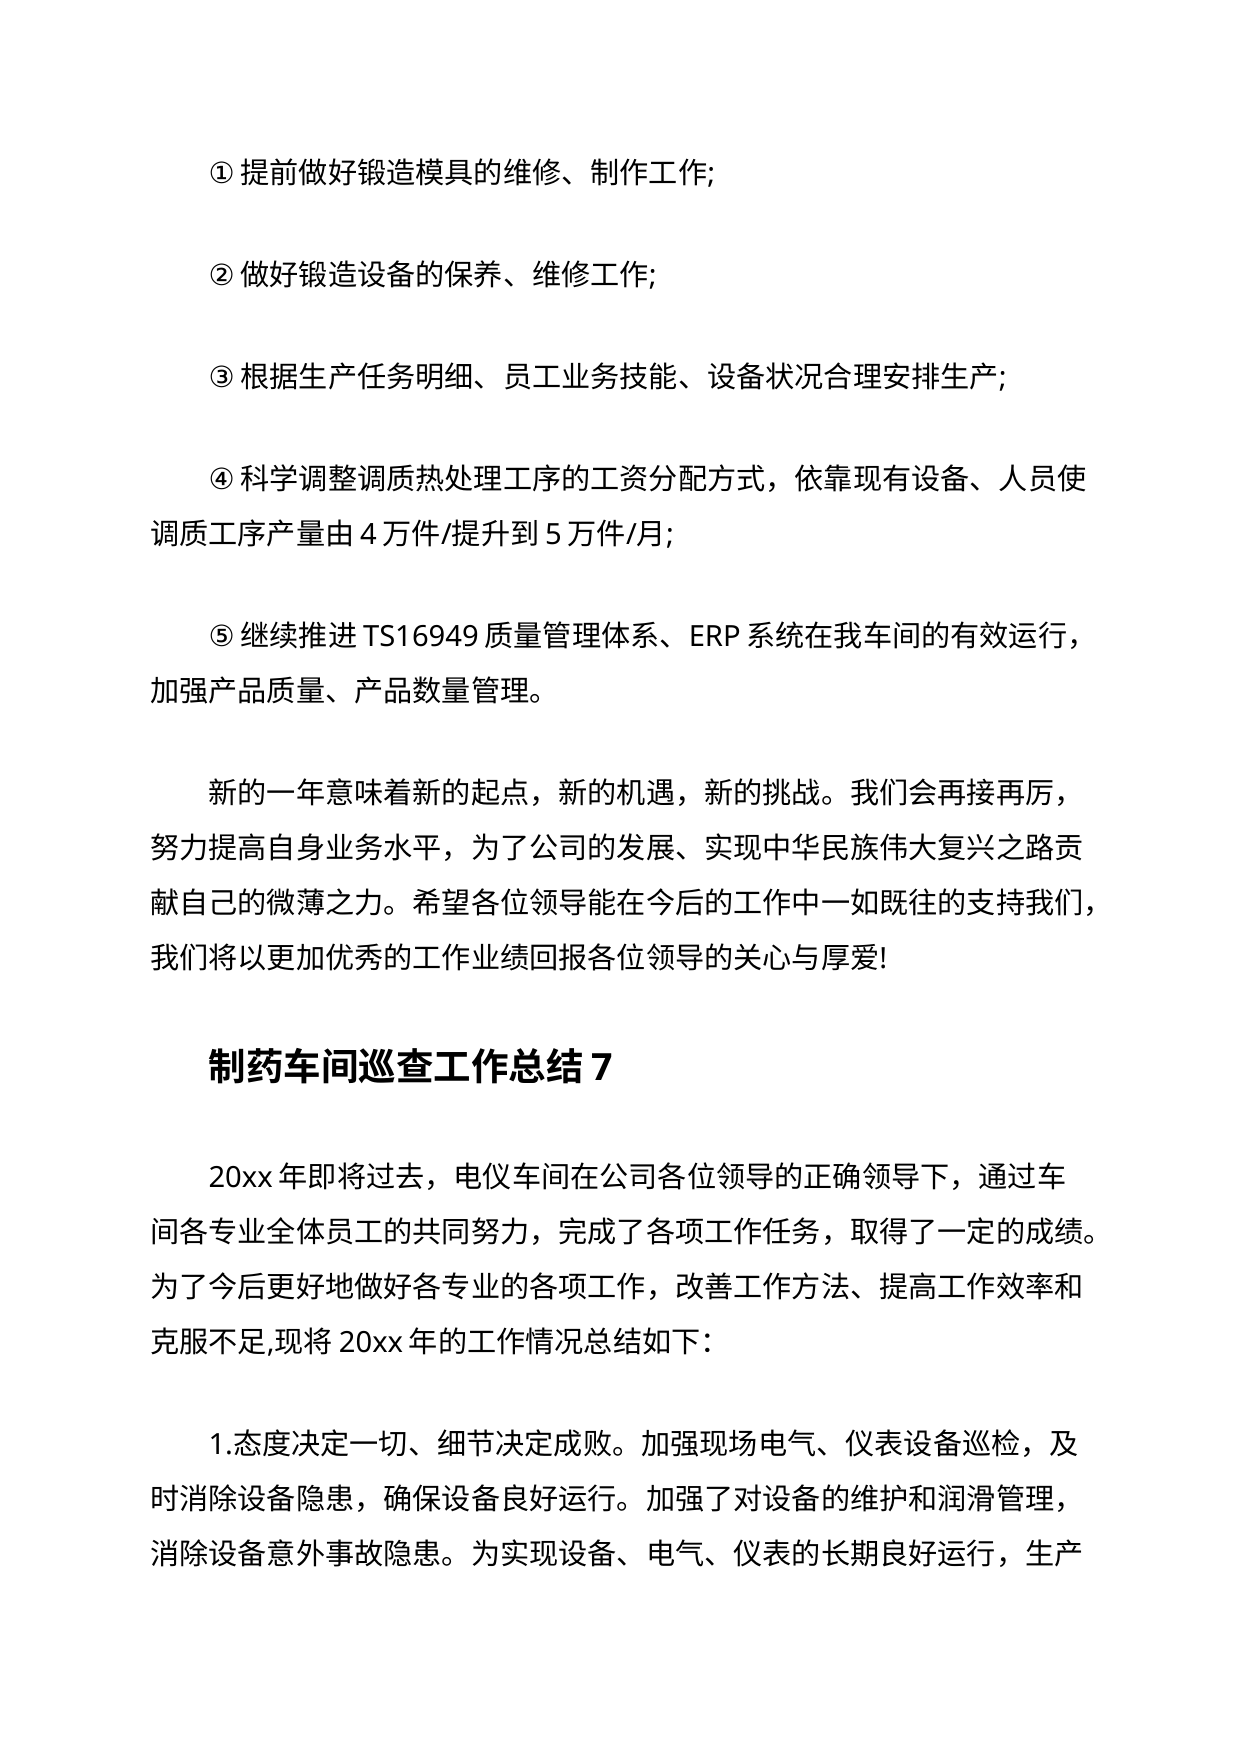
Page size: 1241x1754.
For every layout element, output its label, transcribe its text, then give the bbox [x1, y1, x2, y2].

text ⑤继续推进TS16949质量管理体系、ERP系统在我车间的有效运行，加强产品质量、产品数量管理。 [150, 613, 1090, 710]
text ④科学调整调质热处理工序的工资分配方式，依靠现有设备、人员使调质工序产量由4万件/提升到5万件/月; [150, 456, 1090, 553]
text 新的一年意味着新的起点，新的机遇，新的挑战。我们会再接再厉，努力提高自身业务水平，为了公司的发展、实现中华民族伟大复兴之路贡献自己的微薄之力。希望各位领导能在今后的工作中一如既往的支持我们，我们将以更加优秀的工作业绩回报各位领导的关心与厚爱! [150, 770, 1090, 977]
text 制药车间巡查工作总结7 [150, 1036, 1090, 1091]
text 20xx年即将过去，电仪车间在公司各位领导的正确领导下，通过车间各专业全体员工的共同努力，完成了各项工作任务，取得了一定的成绩。为了今后更好地做好各专业的各项工作，改善工作方法、提高工作效率和克服不足,现将20xx年的工作情况总结如下： [150, 1154, 1090, 1361]
text ③根据生产任务明细、员工业务技能、设备状况合理安排生产; [150, 354, 1090, 396]
text ①提前做好锻造模具的维修、制作工作; [150, 150, 1090, 192]
text ②做好锻造设备的保养、维修工作; [150, 252, 1090, 294]
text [150, 1421, 1090, 1573]
